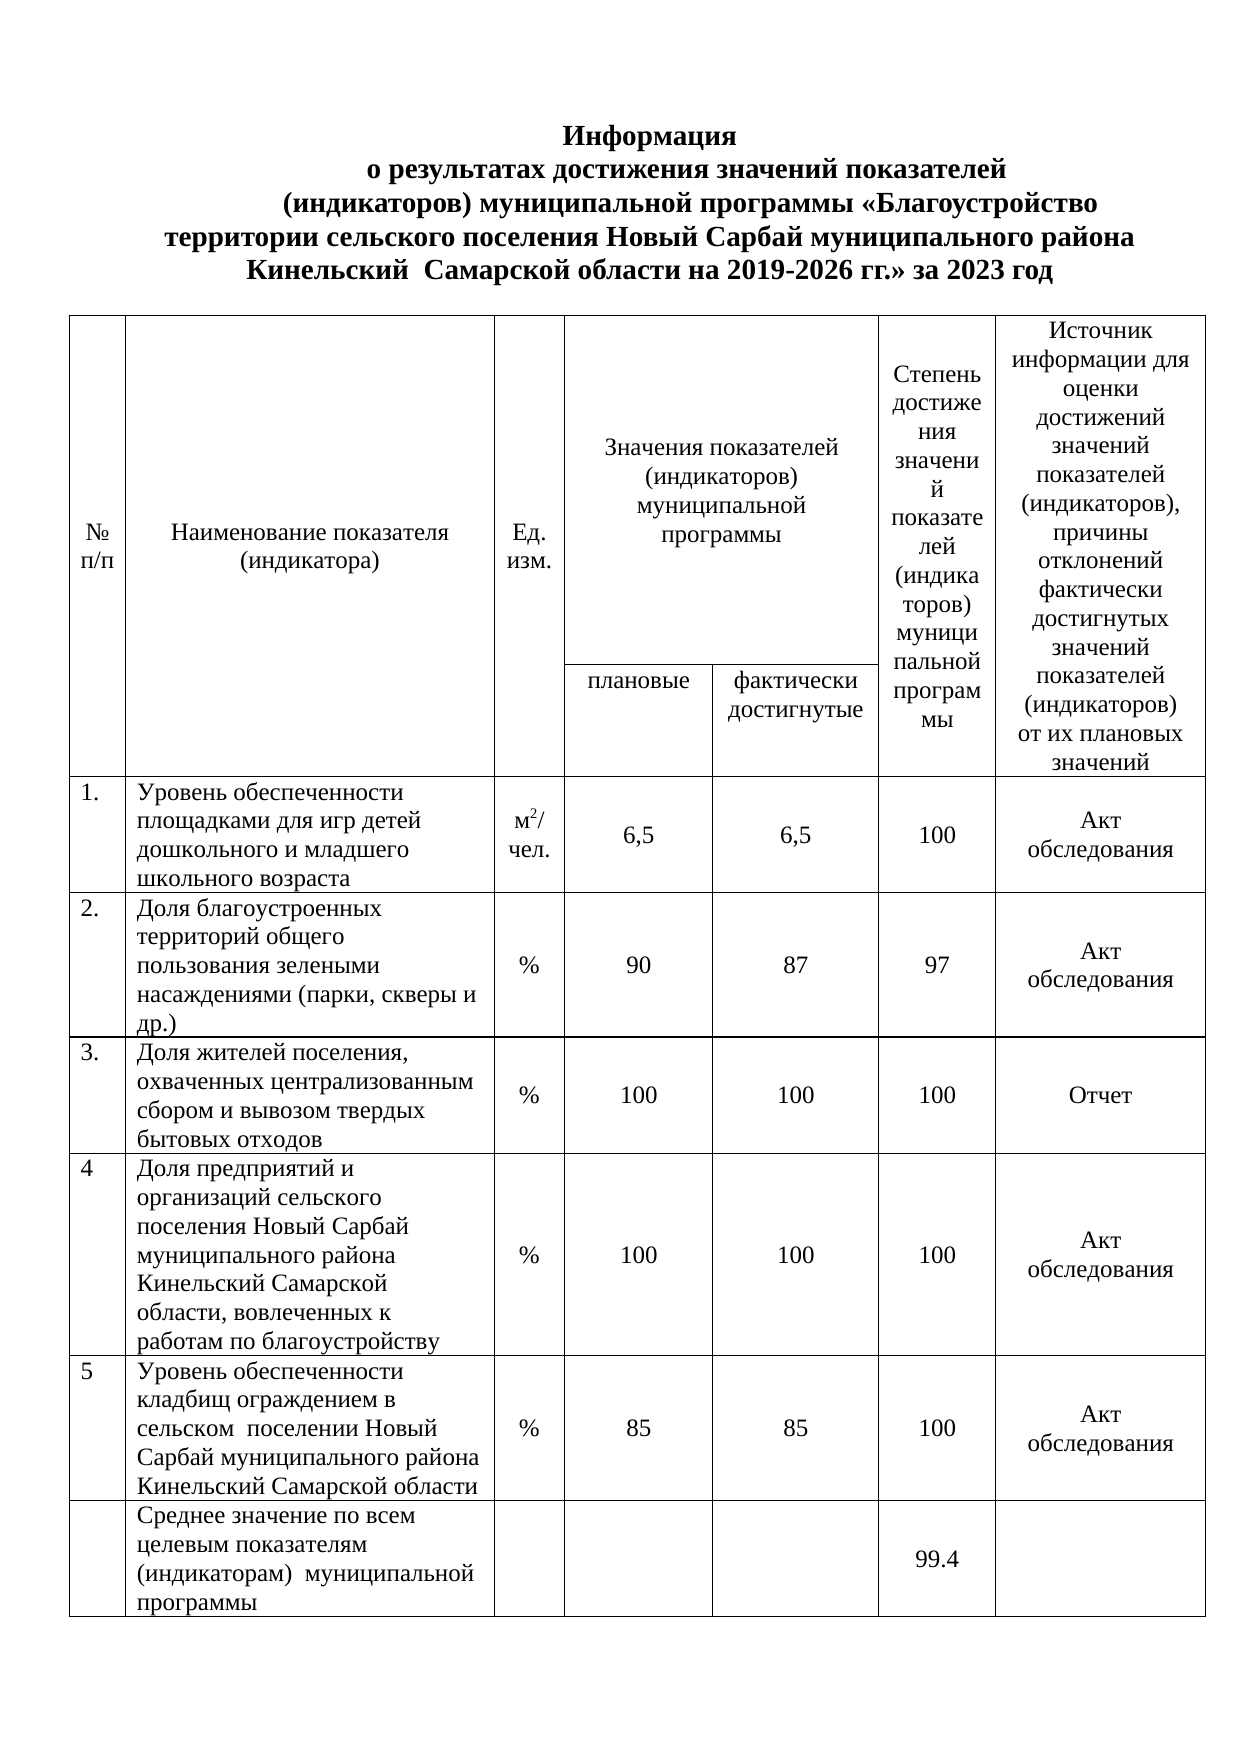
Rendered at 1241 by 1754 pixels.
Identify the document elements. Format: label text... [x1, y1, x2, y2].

table_cell 6,5 [713, 777, 878, 892]
table_cell 100 [879, 1038, 995, 1152]
table_header Степень достижения значений показателей (индикаторов) муниципальной программы [879, 316, 995, 776]
table_cell Акт обследования [996, 1356, 1205, 1499]
table_cell 100 [879, 777, 995, 892]
table_cell м2/ чел. [495, 777, 564, 892]
table_cell Акт обследования [996, 893, 1205, 1036]
table_header № п/п [70, 316, 125, 776]
table_cell Акт обследования [996, 1154, 1205, 1355]
table_cell 97 [879, 893, 995, 1036]
table_cell % [495, 893, 564, 1036]
table_cell 100 [565, 1154, 712, 1355]
table_cell 100 [879, 1154, 995, 1355]
table_cell [996, 1501, 1205, 1616]
table_cell Уровень обеспеченности кладбищ ограждением в сельском поселении Новый Сарбай муниципального района Кинельский Самарской области [126, 1356, 494, 1499]
table_cell % [495, 1154, 564, 1355]
table_cell Уровень обеспеченности площадками для игр детей дошкольного и младшего школьного возраста [126, 777, 494, 892]
table_cell Акт обследования [996, 777, 1205, 892]
table_cell 5 [70, 1356, 125, 1499]
table_cell Доля благоустроенных территорий общего пользования зелеными насаждениями (парки, скверы и др.) [126, 893, 494, 1036]
table_cell фактически достигнутые [713, 665, 878, 776]
table_cell 6,5 [565, 777, 712, 892]
table_cell 100 [713, 1038, 878, 1152]
table_cell 1. [70, 777, 125, 892]
table_cell 100 [879, 1356, 995, 1499]
table_cell 100 [565, 1038, 712, 1152]
table_cell % [495, 1356, 564, 1499]
table_cell % [495, 1038, 564, 1152]
table_cell 87 [713, 893, 878, 1036]
table_cell [495, 1501, 564, 1616]
table_header Значения показателей (индикаторов) муниципальной программы [565, 316, 878, 664]
table_cell [713, 1501, 878, 1616]
table_cell Доля жителей поселения, охваченных централизованным сбором и вывозом твердых бытовых отходов [126, 1038, 494, 1152]
table_cell [565, 1501, 712, 1616]
table_cell 90 [565, 893, 712, 1036]
table_cell Среднее значение по всем целевым показателям (индикаторам) муниципальной программы [126, 1501, 494, 1616]
table_cell Отчет [996, 1038, 1205, 1152]
text о результатах достижения значений показателей [148, 152, 1152, 185]
table_cell 85 [565, 1356, 712, 1499]
table_cell 2. [70, 893, 125, 1036]
table_cell 4 [70, 1154, 125, 1355]
text Информация [148, 118, 1152, 152]
table_cell 85 [713, 1356, 878, 1499]
table_cell Доля предприятий и организаций сельского поселения Новый Сарбай муниципального района Кинельский Самарской области, вовлеченных к работам по благоустройству [126, 1154, 494, 1355]
table_cell 100 [713, 1154, 878, 1355]
table_cell плановые [565, 665, 712, 776]
table_cell 99.4 [879, 1501, 995, 1616]
text (индикаторов) муниципальной программы «Благоустройство территории сельского поселения Новый Сарбай муниципального района Кинельский Самарской области на 2019-2026 гг.» за 2023 год [148, 185, 1152, 286]
table_header Ед. изм. [495, 316, 564, 776]
table_header Наименование показателя (индикатора) [126, 316, 494, 776]
table_cell 3. [70, 1038, 125, 1152]
table_header Источник информации для оценки достижений значений показателей (индикаторов), причины отклонений фактически достигнутых значений показателей (индикаторов) от их плановых значений [996, 316, 1205, 776]
table_cell [70, 1501, 125, 1616]
